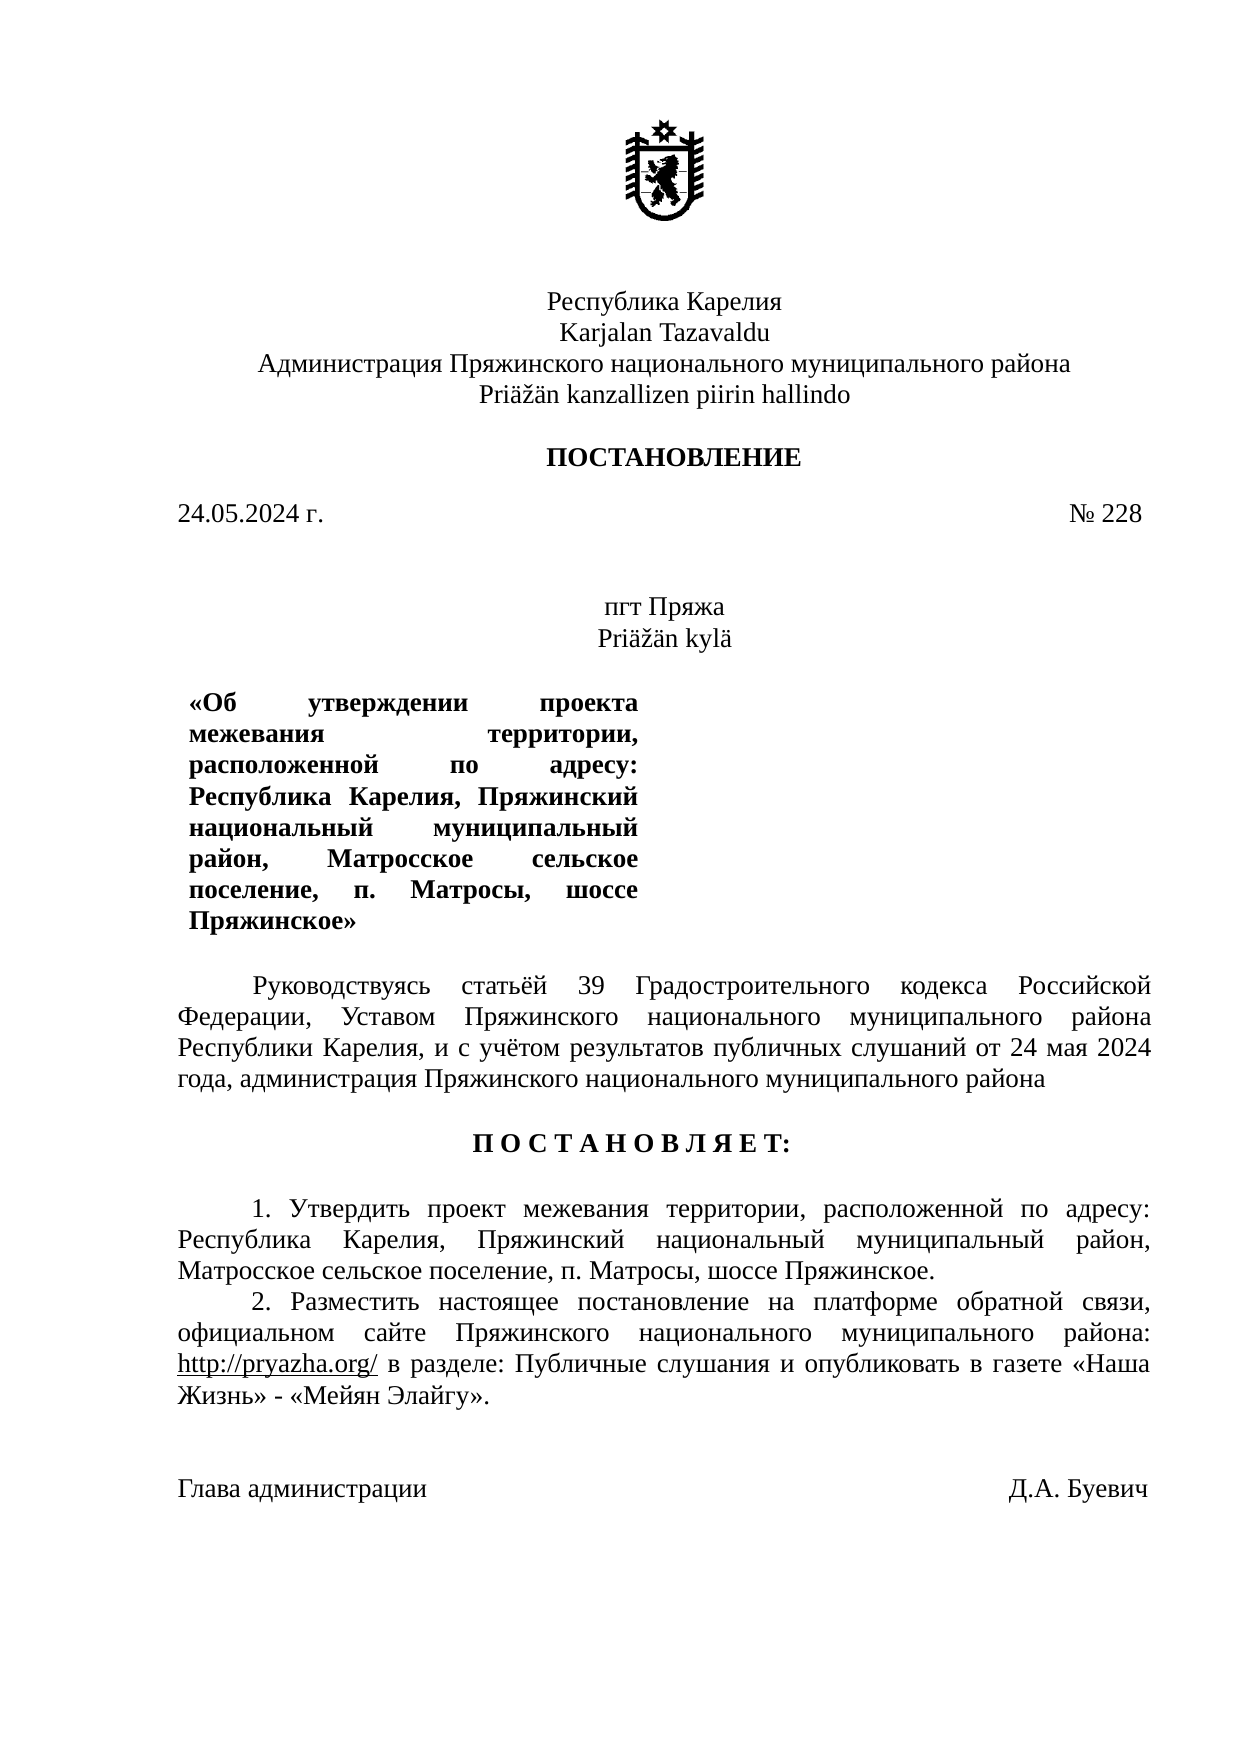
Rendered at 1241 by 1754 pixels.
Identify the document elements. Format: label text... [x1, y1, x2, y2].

text Priäžän kanzallizen piirin hallindo [177, 378, 1152, 410]
text 2. Разместить настоящее постановление на платформе обратной связи, официальном сайте Пряжинского национального муниципального района: http://pryazha.org/ в разделе: Публичные слушания и опубликовать в газете «Наша Жизнь» - «Мейян Элайгу». [177, 1285, 1152, 1410]
text 24.05.2024 г. № 228 [177, 497, 1152, 528]
text Karjalan Tazavaldu [177, 316, 1152, 347]
text 1. Утвердить проект межевания территории, расположенной по адресу: Республика Карелия, Пряжинский национальный муниципальный район, Матросское сельское поселение, п. Матросы, шоссе Пряжинское. [177, 1192, 1152, 1285]
picture [624, 118, 705, 223]
text П О С Т А Н О В Л Я Е Т: [471, 1127, 1152, 1158]
text пгт Пряжа [177, 591, 1152, 622]
text Администрация Пряжинского национального муниципального района [177, 347, 1152, 378]
text Глава администрации Д.А. Буевич [177, 1472, 1152, 1503]
text Руководствуясь статьёй 39 Градостроительного кодекса Российской Федерации, Уставом Пряжинского национального муниципального района Республики Карелия, и с учётом результатов публичных слушаний от 24 мая 2024 года, администрация Пряжинского национального муниципального района [177, 969, 1152, 1094]
table_header «Об утверждении проекта межевания территории, расположенной по адресу: Республика Карелия, Пряжинский национальный муниципальный район, Матросское сельское поселение, п. Матросы, шоссе Пряжинское» [177, 686, 650, 936]
text ПОСТАНОВЛЕНИЕ [472, 441, 1152, 472]
text Республика Карелия [177, 285, 1152, 316]
text Priäžän kylä [177, 622, 1152, 653]
